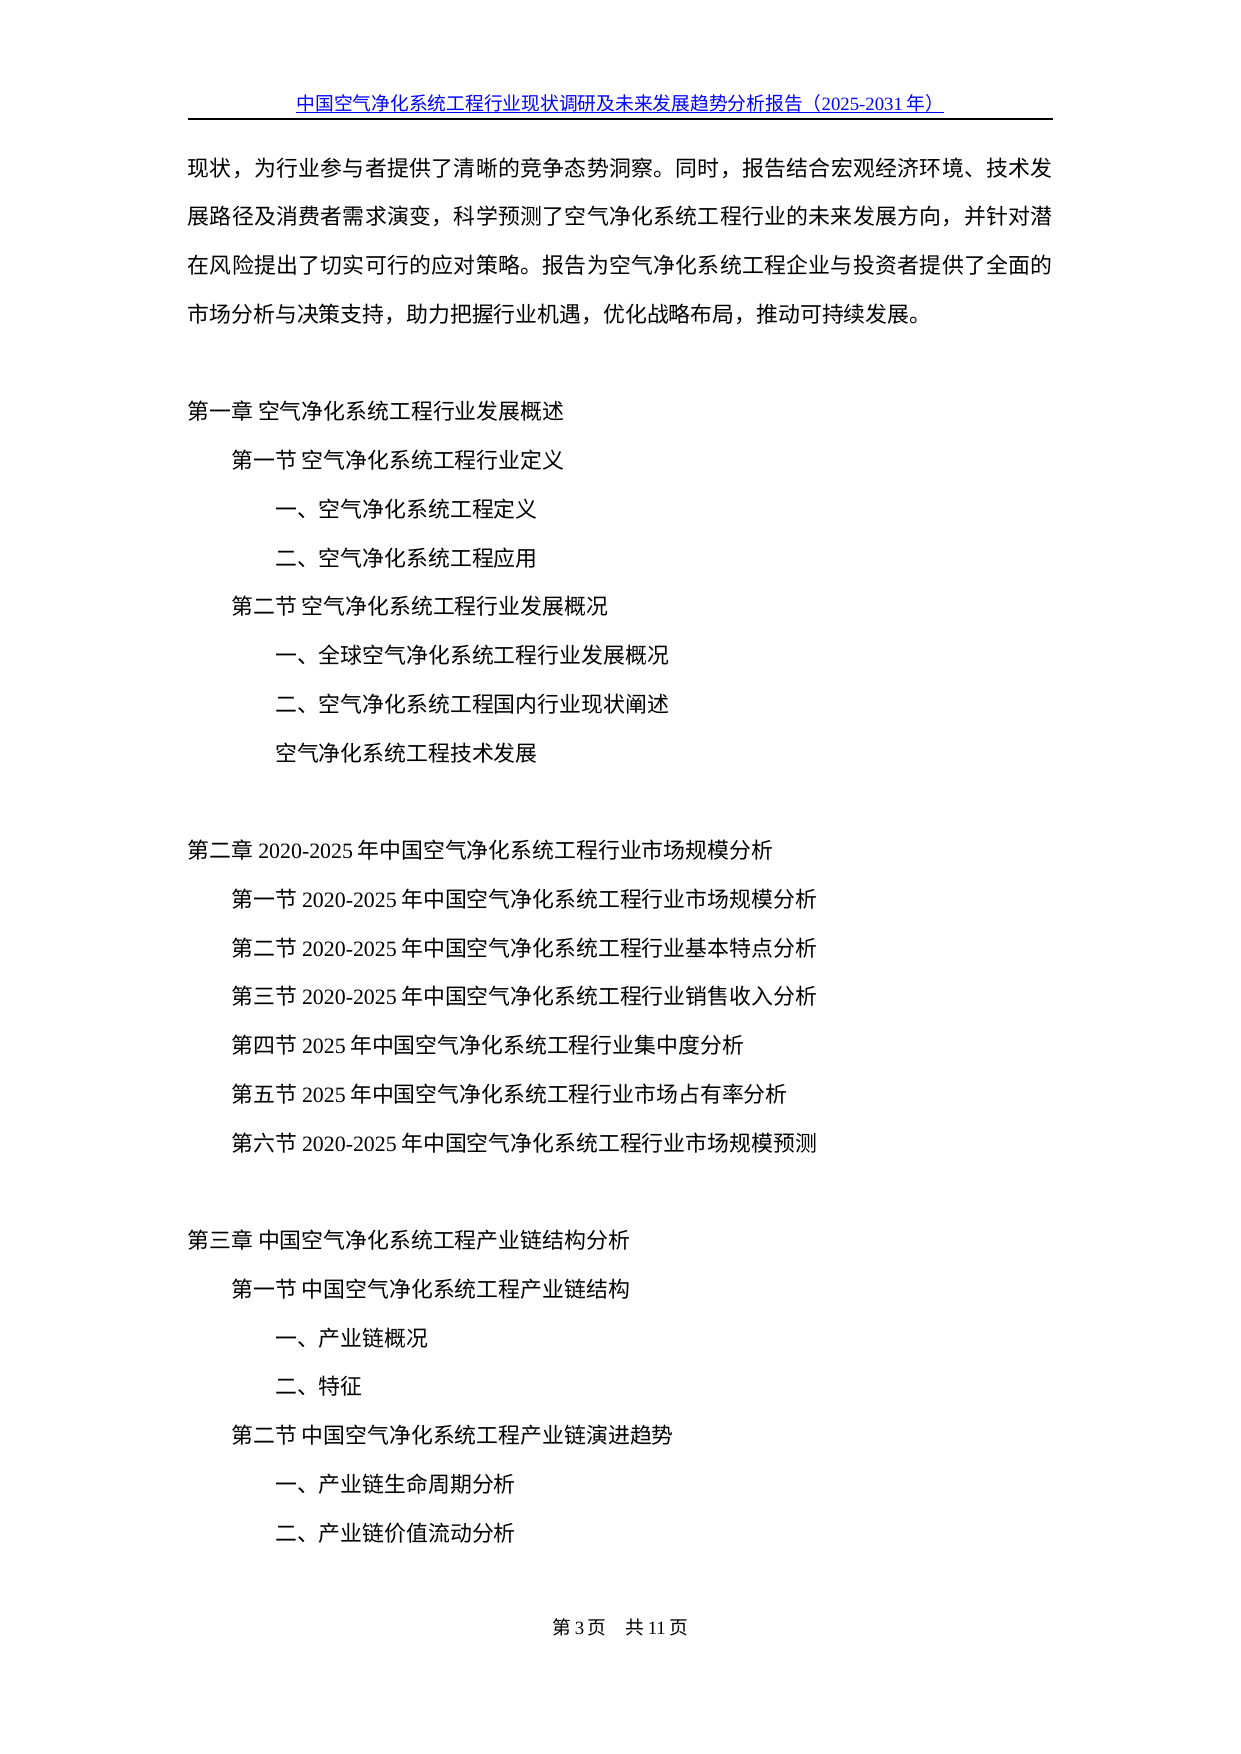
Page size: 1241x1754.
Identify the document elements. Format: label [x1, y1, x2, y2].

text [187, 150, 1053, 1548]
